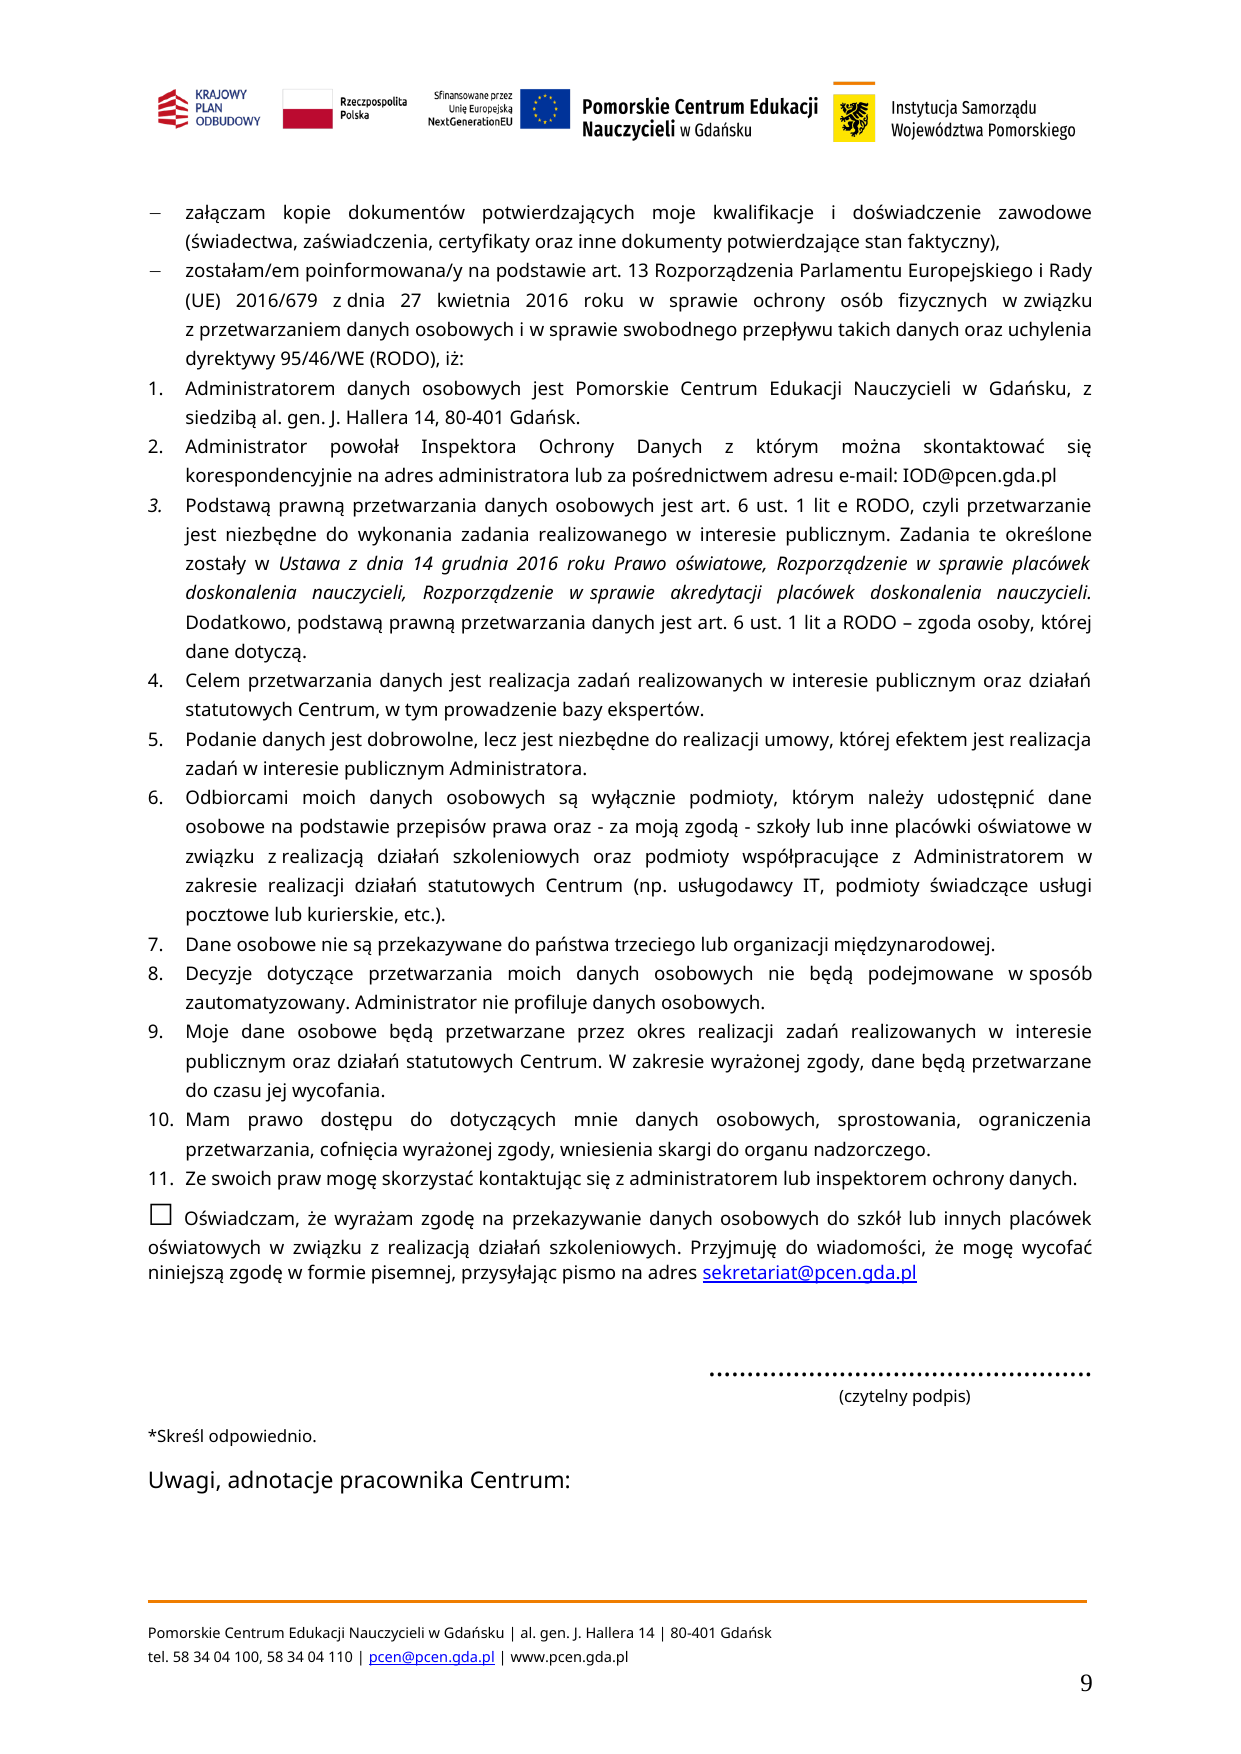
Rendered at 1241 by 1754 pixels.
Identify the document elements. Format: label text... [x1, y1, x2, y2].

list zostałam/em poinformowana/y na podstawie art. 13 Rozporządzenia Parlamentu Europejskiego i Rady (UE) 2016/679 z dnia 27 kwietnia 2016 roku w sprawie ochrony osób fizycznych w związku z przetwarzaniem danych osobowych i w sprawie swobodnego przepływu takich danych oraz uchylenia dyrektywy 95/46/WE (RODO), iż: [148, 258, 1093, 371]
list Podstawą prawną przetwarzania danych osobowych jest art. 6 ust. 1 lit e RODO, czyli przetwarzanie jest niezbędne do wykonania zadania realizowanego w interesie publicznym. Zadania te określone zostały w Ustawa z dnia 14 grudnia 2016 roku Prawo oświatowe, Rozporządzenie w sprawie placówek doskonalenia nauczycieli, Rozporządzenie w sprawie akredytacji placówek doskonalenia nauczycieli. Dodatkowo, podstawą prawną przetwarzania danych jest art. 6 ust. 1 lit a RODO – zgoda osoby, której dane dotyczą. [148, 492, 1093, 664]
list Celem przetwarzania danych jest realizacja zadań realizowanych w interesie publicznym oraz działań statutowych Centrum, w tym prowadzenie bazy ekspertów. [148, 667, 1093, 722]
list Mam prawo dostępu do dotyczących mnie danych osobowych, sprostowania, ograniczenia przetwarzania, cofnięcia wyrażonej zgody, wniesienia skargi do organu nadzorczego. [148, 1107, 1093, 1161]
list Administrator powołał Inspektora Ochrony Danych z którym można skontaktować się korespondencyjnie na adres administratora lub za pośrednictwem adresu e-mail: IOD@pcen.gda.pl [148, 433, 1093, 488]
text (czytelny podpis) [590, 1384, 1093, 1424]
list Dane osobowe nie są przekazywane do państwa trzeciego lub organizacji międzynarodowej. [148, 931, 1093, 956]
text *Skreśl odpowiednio. [148, 1424, 1093, 1464]
list załączam kopie dokumentów potwierdzających moje kwalifikacje i doświadczenie zawodowe (świadectwa, zaświadczenia, certyfikaty oraz inne dokumenty potwierdzające stan faktyczny), [148, 199, 1093, 254]
picture [147, 76, 1076, 142]
list Moje dane osobowe będą przetwarzane przez okres realizacji zadań realizowanych w interesie publicznym oraz działań statutowych Centrum. W zakresie wyrażonej zgody, dane będą przetwarzane do czasu jej wycofania. [148, 1019, 1093, 1103]
list Odbiorcami moich danych osobowych są wyłącznie podmioty, którym należy udostępnić dane osobowe na podstawie przepisów prawa oraz - za moją zgodą - szkoły lub inne placówki oświatowe w związku z realizacją działań szkoleniowych oraz podmioty współpracujące z Administratorem w zakresie realizacji działań statutowych Centrum (np. usługodawcy IT, podmioty świadczące usługi pocztowe lub kurierskie, etc.). [148, 784, 1093, 927]
list Decyzje dotyczące przetwarzania moich danych osobowych nie będą podejmowane w sposób zautomatyzowany. Administrator nie profiluje danych osobowych. [148, 960, 1093, 1015]
text ☐ Oświadczam, że wyrażam zgodę na przekazywanie danych osobowych do szkół lub innych placówek oświatowych w związku z realizacją działań szkoleniowych. Przyjmuję do wiadomości, że mogę wycofać niniejszą zgodę w formie pisemnej, przysyłając pismo na adres sekretariat@pcen.gda.pl [148, 1194, 1093, 1285]
text ………………………………………….. [221, 1345, 1093, 1384]
list Administratorem danych osobowych jest Pomorskie Centrum Edukacji Nauczycieli w Gdańsku, z siedzibą al. gen. J. Hallera 14, 80-401 Gdańsk. [148, 375, 1093, 429]
text Uwagi, adnotacje pracownika Centrum: [148, 1464, 1093, 1495]
list Ze swoich praw mogę skorzystać kontaktując się z administratorem lub inspektorem ochrony danych. [148, 1165, 1093, 1191]
list Podanie danych jest dobrowolne, lecz jest niezbędne do realizacji umowy, której efektem jest realizacja zadań w interesie publicznym Administratora. [148, 726, 1093, 781]
